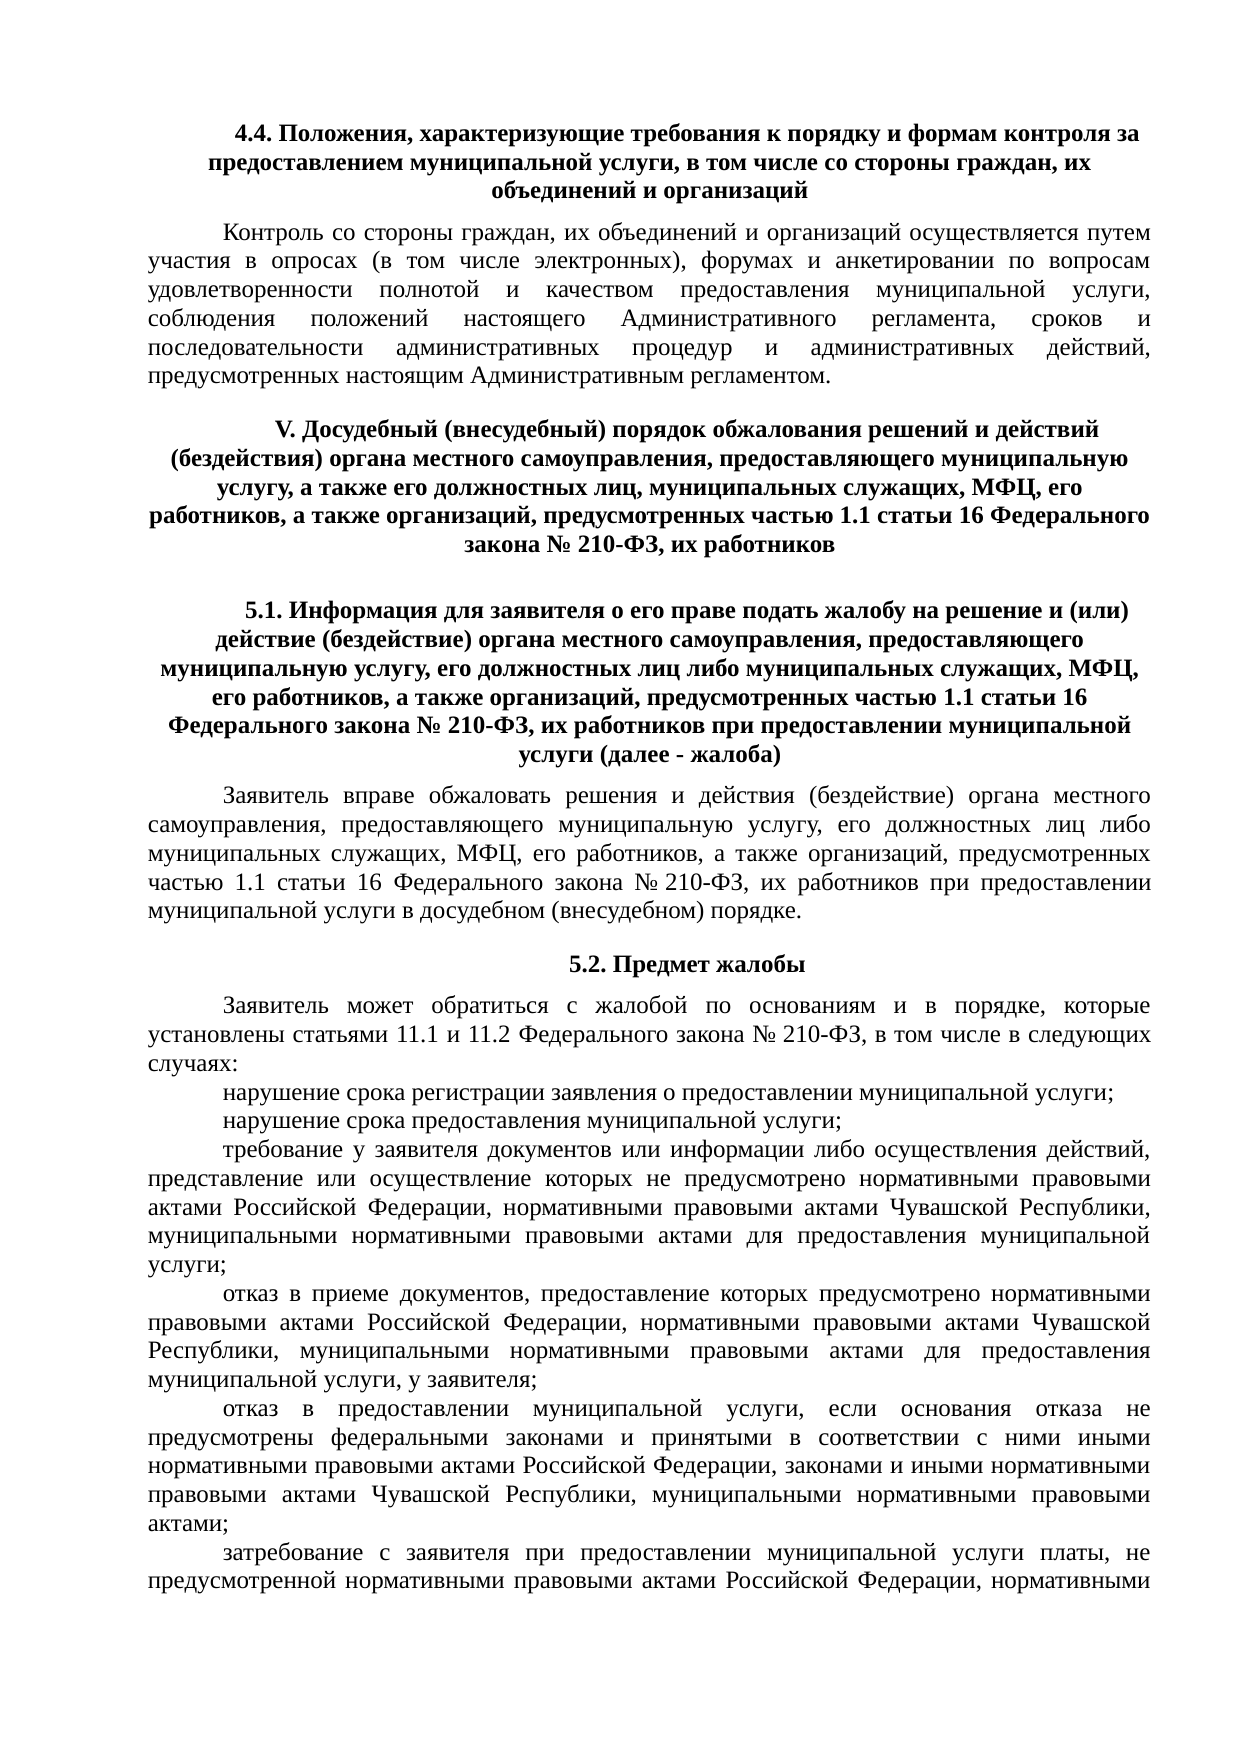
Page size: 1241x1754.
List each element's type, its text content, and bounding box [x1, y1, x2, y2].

text Заявитель может обратиться с жалобой по основаниям и в порядке, которые установлены статьями 11.1 и 11.2 Федерального закона № 210-ФЗ, в том числе в следующих случаях: [148, 991, 1152, 1077]
list 4.4. Положения, характеризующие требования к порядку и формам контроля за предоставлением муниципальной услуги, в том числе со стороны граждан, их объединений и организаций [148, 118, 1152, 204]
list 5.2. Предмет жалобы [148, 949, 1152, 978]
list V. Досудебный (внесудебный) порядок обжалования решений и действий (бездействия) органа местного самоуправления, предоставляющего муниципальную услугу, а также его должностных лиц, муниципальных служащих, МФЦ, его работников, а также организаций, предусмотренных частью 1.1 статьи 16 Федерального закона № 210-ФЗ, их работников [148, 414, 1152, 558]
text отказ в предоставлении муниципальной услуги, если основания отказа не предусмотрены федеральными законами и принятыми в соответствии с ними иными нормативными правовыми актами Российской Федерации, законами и иными нормативными правовыми актами Чувашской Республики, муниципальными нормативными правовыми актами; [148, 1393, 1152, 1537]
text нарушение срока предоставления муниципальной услуги; [148, 1106, 1152, 1134]
text нарушение срока регистрации заявления о предоставлении муниципальной услуги; [148, 1077, 1152, 1106]
text Контроль со стороны граждан, их объединений и организаций осуществляется путем участия в опросах (в том числе электронных), форумах и анкетировании по вопросам удовлетворенности полнотой и качеством предоставления муниципальной услуги, соблюдения положений настоящего Административного регламента, сроков и последовательности административных процедур и административных действий, предусмотренных настоящим Административным регламентом. [148, 217, 1152, 389]
text требование у заявителя документов или информации либо осуществления действий, представление или осуществление которых не предусмотрено нормативными правовыми актами Российской Федерации, нормативными правовыми актами Чувашской Республики, муниципальными нормативными правовыми актами для предоставления муниципальной услуги; [148, 1134, 1152, 1278]
text отказ в приеме документов, предоставление которых предусмотрено нормативными правовыми актами Российской Федерации, нормативными правовыми актами Чувашской Республики, муниципальными нормативными правовыми актами для предоставления муниципальной услуги, у заявителя; [148, 1278, 1152, 1393]
list 5.1. Информация для заявителя о его праве подать жалобу на решение и (или) действие (бездействие) органа местного самоуправления, предоставляющего муниципальную услугу, его должностных лиц либо муниципальных служащих, МФЦ, его работников, а также организаций, предусмотренных частью 1.1 статьи 16 Федерального закона № 210-ФЗ, их работников при предоставлении муниципальной услуги (далее - жалоба) [148, 596, 1152, 768]
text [148, 1537, 1152, 1594]
text Заявитель вправе обжаловать решения и действия (бездействие) органа местного самоуправления, предоставляющего муниципальную услугу, его должностных лиц либо муниципальных служащих, МФЦ, его работников, а также организаций, предусмотренных частью 1.1 статьи 16 Федерального закона № 210-ФЗ, их работников при предоставлении муниципальной услуги в досудебном (внесудебном) порядке. [148, 781, 1152, 924]
